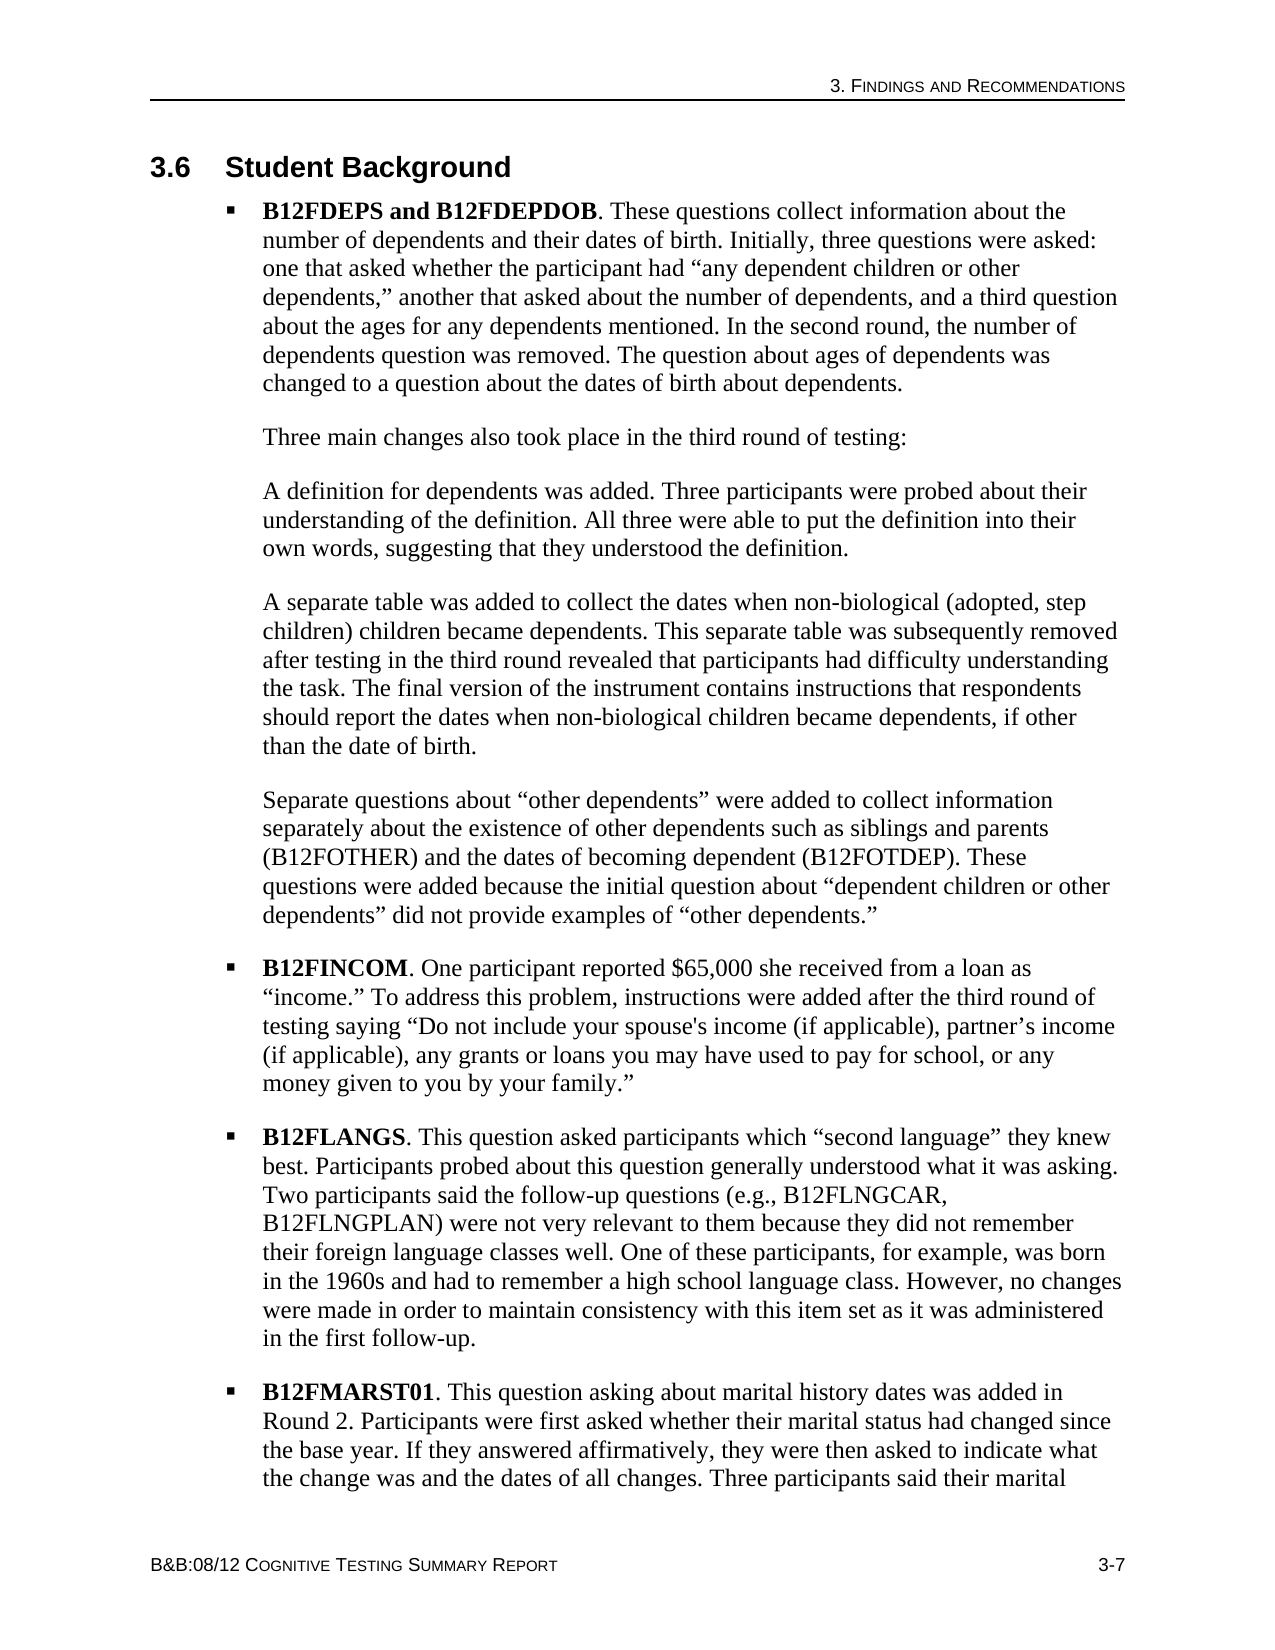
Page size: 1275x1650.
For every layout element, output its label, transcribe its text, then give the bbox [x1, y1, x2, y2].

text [225, 1377, 1125, 1492]
text B12FDEPS and B12FDEPDOB. These questions collect information about the number of dependents and their dates of birth. Initially, three questions were asked: one that asked whether the participant had “any dependent children or other dependents,” another that asked about the number of dependents, and a third question about the ages for any dependents mentioned. In the second round, the number of dependents question was removed. The question about ages of dependents was changed to a question about the dates of birth about dependents. [225, 196, 1125, 397]
text B12FINCOM. One participant reported $65,000 she received from a loan as “income.” To address this problem, instructions were added after the third round of testing saying “Do not include your spouse's income (if applicable), partner’s income (if applicable), any grants or loans you may have used to pay for school, or any money given to you by your family.” [225, 953, 1125, 1097]
list A separate table was added to collect the dates when non-biological (adopted, step children) children became dependents. This separate table was subsequently removed after testing in the third round revealed that participants had difficulty understanding the task. The final version of the instrument contains instructions that respondents should report the dates when non-biological children became dependents, if other than the date of birth. [262, 587, 1125, 760]
subtitle 3.6 Student Background [150, 150, 1125, 183]
list Separate questions about “other dependents” were added to collect information separately about the existence of other dependents such as siblings and parents (B12FOTHER) and the dates of becoming dependent (B12FOTDEP). These questions were added because the initial question about “dependent children or other dependents” did not provide examples of “other dependents.” [262, 785, 1125, 928]
list Three main changes also took place in the third round of testing: [262, 422, 1125, 451]
text B12FLANGS. This question asked participants which “second language” they knew best. Participants probed about this question generally understood what it was asking. Two participants said the follow-up questions (e.g., B12FLNGCAR, B12FLNGPLAN) were not very relevant to them because they did not remember their foreign language classes well. One of these participants, for example, was born in the 1960s and had to remember a high school language class. However, no changes were made in order to maintain consistency with this item set as it was administered in the first follow-up. [225, 1122, 1125, 1352]
list A definition for dependents was added. Three participants were probed about their understanding of the definition. All three were able to put the definition into their own words, suggesting that they understood the definition. [262, 476, 1125, 562]
